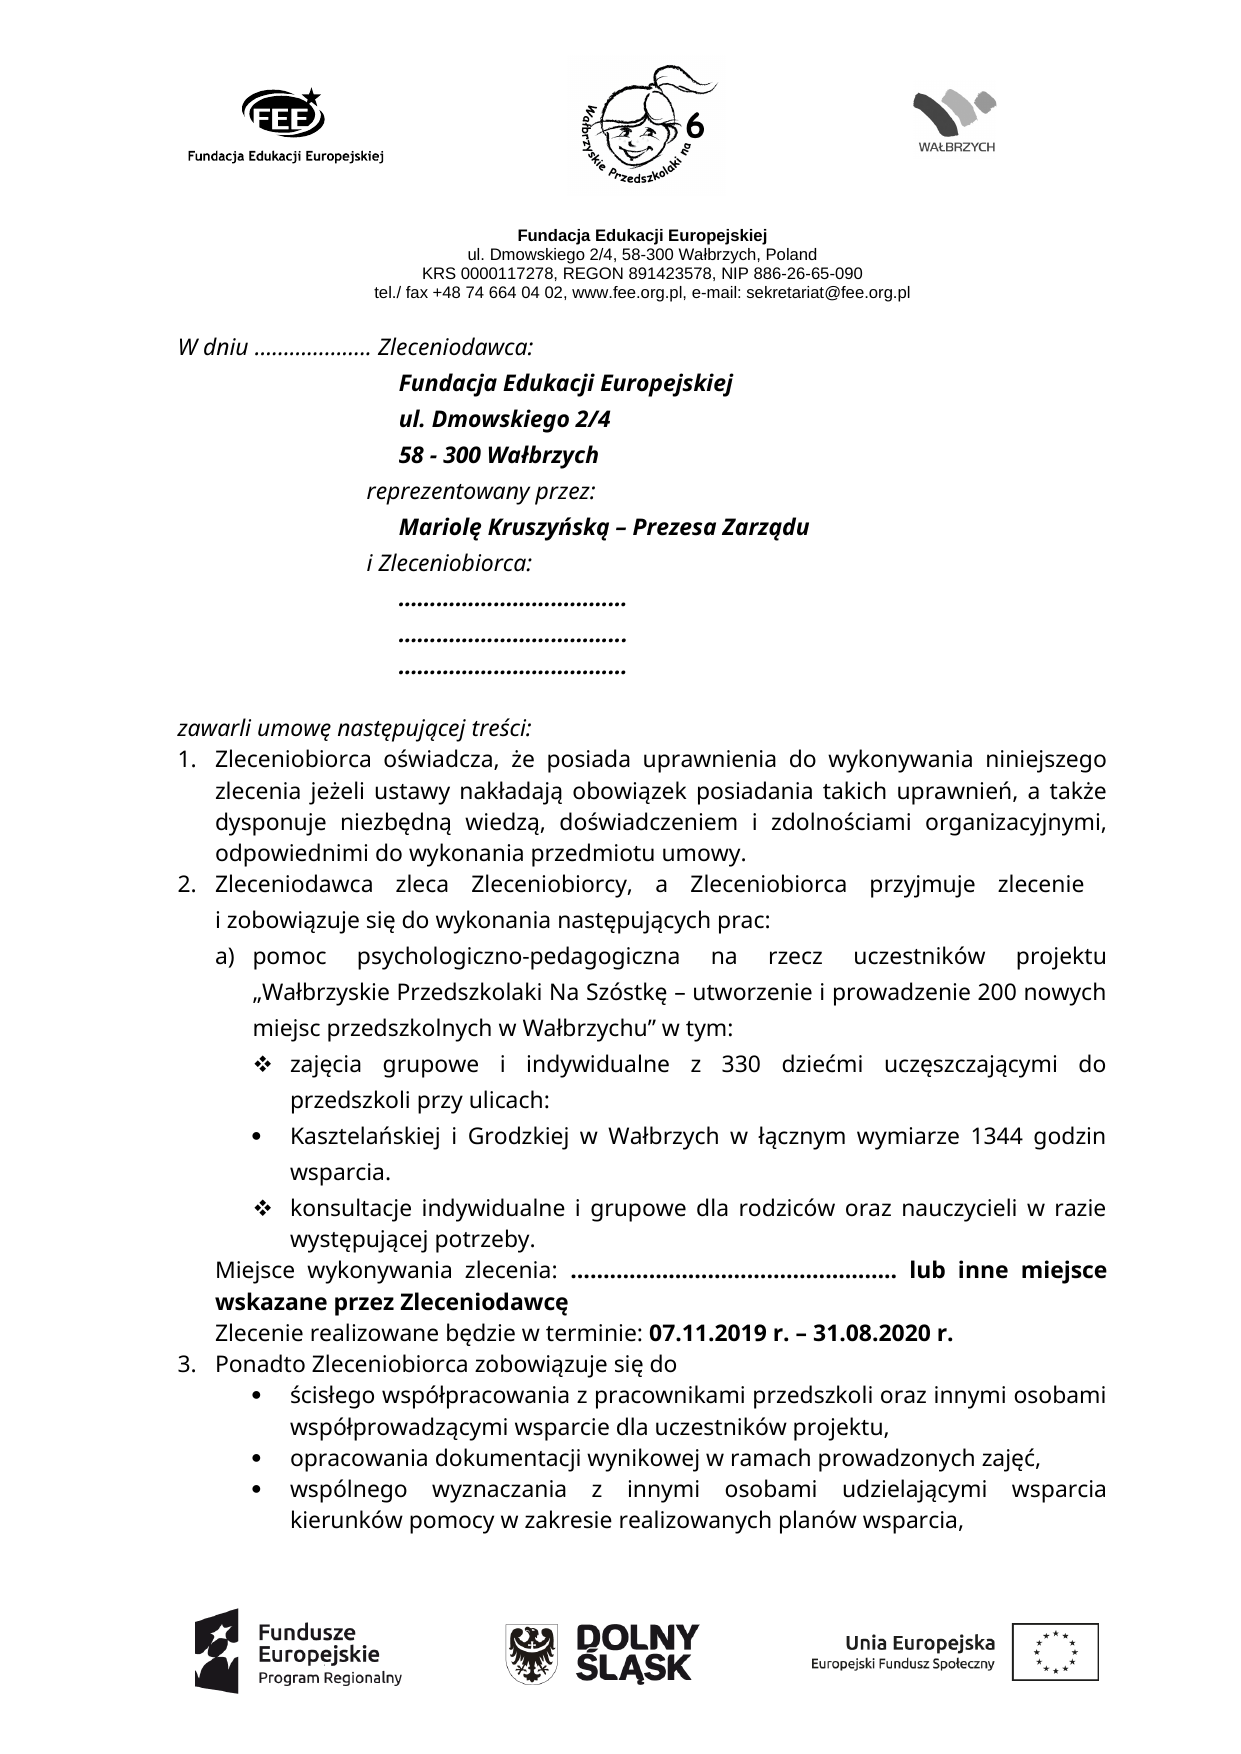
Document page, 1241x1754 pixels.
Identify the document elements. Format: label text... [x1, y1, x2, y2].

text ……………………………... [325, 618, 1107, 649]
text Mariolę Kruszyńską – Prezesa Zarządu [177, 511, 1107, 542]
list konsultacje indywidualne i grupowe dla rodziców oraz nauczycieli w razie występującej potrzeby. [252, 1192, 1107, 1254]
text Zlecenie realizowane będzie w terminie: 07.11.2019 r. – 31.08.2020 r. [215, 1317, 1107, 1348]
text ul. Dmowskiego 2/4 [177, 403, 1107, 434]
picture [566, 55, 727, 196]
list ścisłego współpracowania z pracownikami przedszkoli oraz innymi osobami współprowadzącymi wsparcie dla uczestników projektu, [252, 1379, 1107, 1442]
list pomoc psychologiczno-pedagogiczna na rzecz uczestników projektu „Wałbrzyskie Przedszkolaki Na Szóstkę – utworzenie i prowadzenie 200 nowych miejsc przedszkolnych w Wałbrzychu” w tym: [215, 940, 1107, 1043]
text 58 - 300 Wałbrzych [177, 439, 1107, 470]
list zajęcia grupowe i indywidualne z 330 dziećmi uczęszczającymi do przedszkoli przy ulicach: [252, 1048, 1107, 1115]
text i Zleceniobiorca: [177, 546, 1107, 578]
list Zleceniobiorca oświadcza, że posiada uprawnienia do wykonywania niniejszego zlecenia jeżeli ustawy nakładają obowiązek posiadania takich uprawnień, a także dysponuje niezbędną wiedzą, doświadczeniem i zdolnościami organizacyjnymi, odpowiednimi do wykonania przedmiotu umowy. [177, 743, 1107, 868]
list opracowania dokumentacji wynikowej w ramach prowadzonych zajęć, [252, 1442, 1107, 1473]
text ……………………………… [177, 582, 1107, 614]
text reprezentowany przez: [177, 474, 1107, 506]
text zawarli umowę następującej treści: [177, 712, 1107, 743]
text Fundacja Edukacji Europejskiej [177, 367, 1107, 398]
list Zleceniodawca zleca Zleceniobiorcy, a Zleceniobiorca przyjmuje zlecenie i zobowiązuje się do wykonania następujących prac: [177, 868, 1107, 936]
list Ponadto Zleceniobiorca zobowiązuje się do [177, 1348, 1107, 1379]
text ……………………………… [325, 649, 1107, 681]
list Kasztelańskiej i Grodzkiej w Wałbrzych w łącznym wymiarze 1344 godzin wsparcia. [252, 1120, 1107, 1187]
list wspólnego wyznaczania z innymi osobami udzielającymi wsparcia kierunków pomocy w zakresie realizowanych planów wsparcia, [252, 1473, 1107, 1536]
text Miejsce wykonywania zlecenia: ………………………………………….. lub inne miejsce wskazane przez Zleceniodawcę [215, 1254, 1107, 1317]
picture [177, 1605, 1121, 1699]
text W dniu ……………….. Zleceniodawca: [177, 331, 1107, 362]
